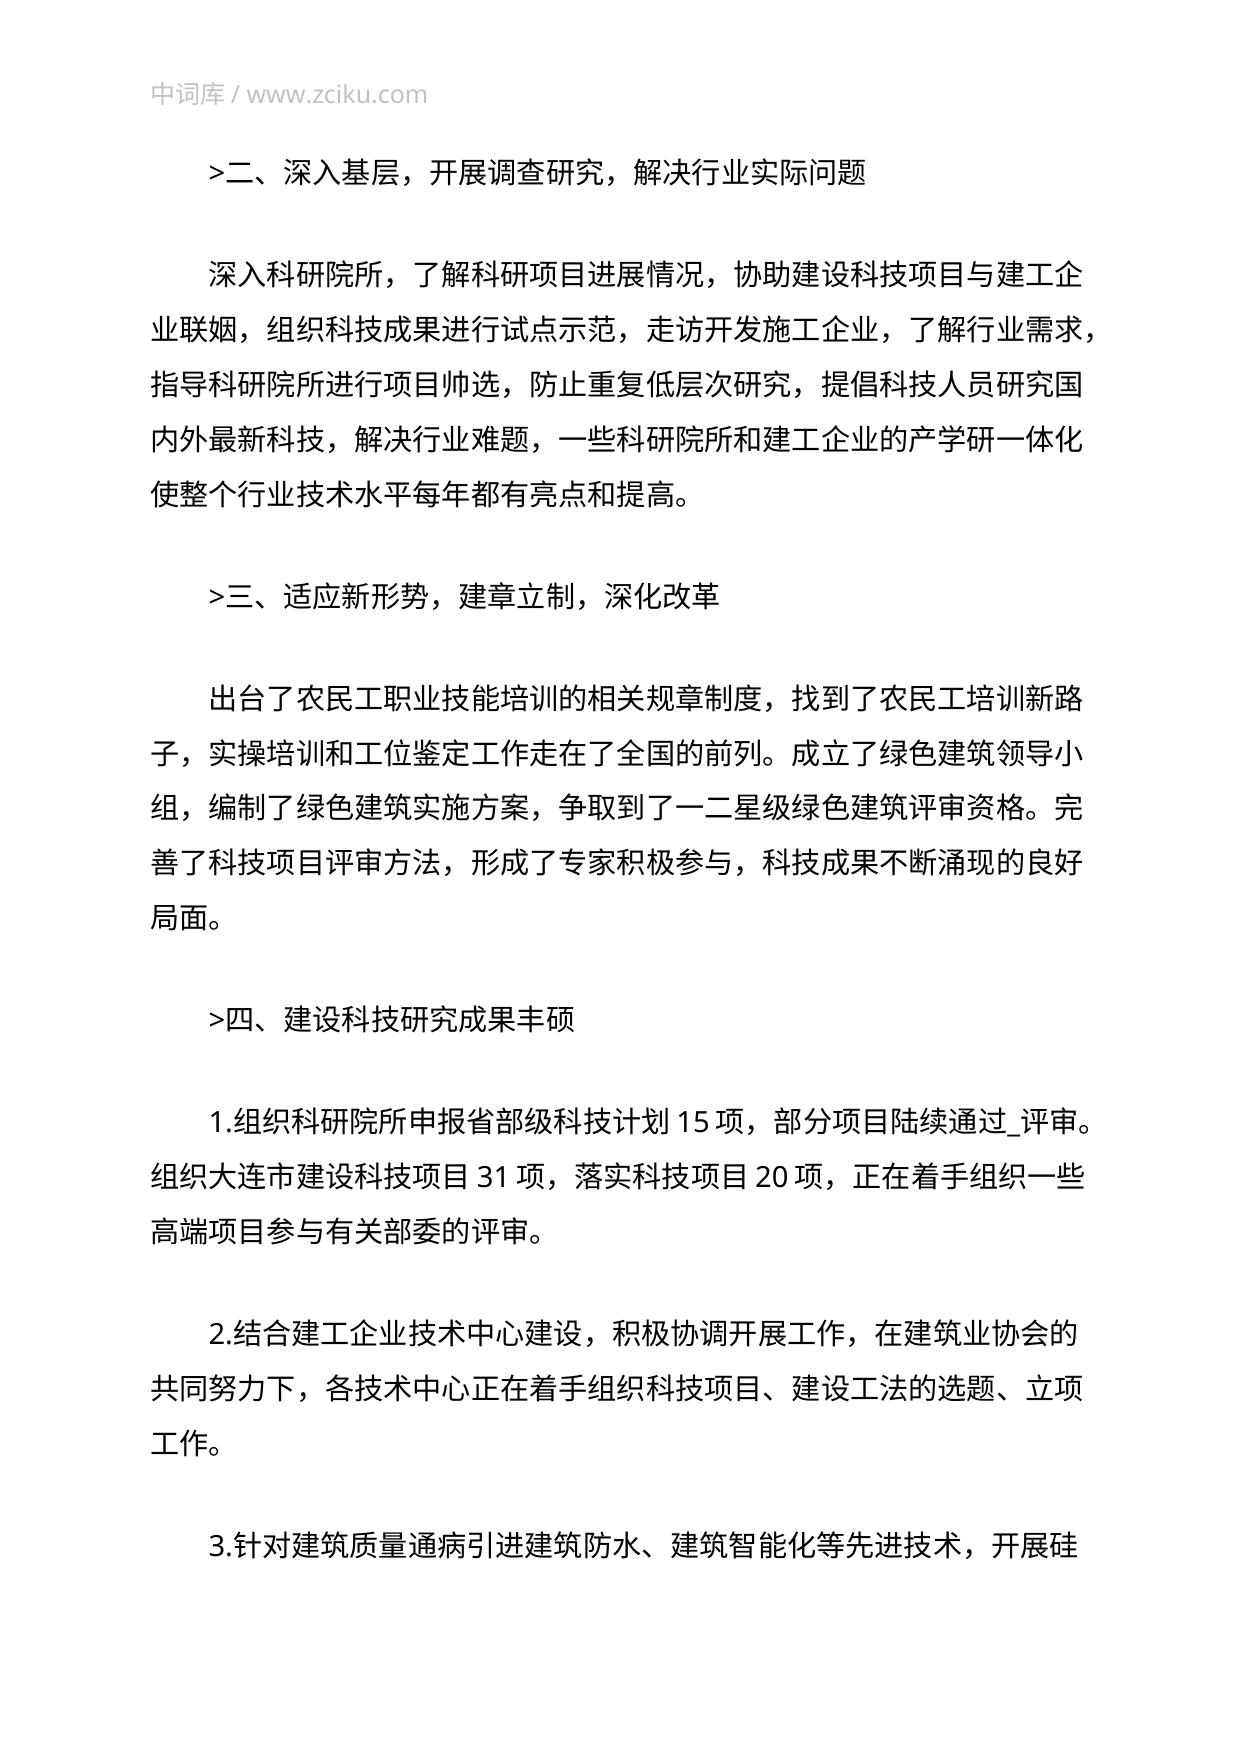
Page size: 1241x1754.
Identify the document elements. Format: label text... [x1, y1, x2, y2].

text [150, 1522, 1090, 1564]
text >三、适应新形势，建章立制，深化改革 [150, 573, 1090, 616]
text >四、建设科技研究成果丰硕 [150, 997, 1090, 1039]
text 深入科研院所，了解科研项目进展情况，协助建设科技项目与建工企业联姻，组织科技成果进行试点示范，走访开发施工企业，了解行业需求，指导科研院所进行项目帅选，防止重复低层次研究，提倡科技人员研究国内外最新科技，解决行业难题，一些科研院所和建工企业的产学研一体化使整个行业技术水平每年都有亮点和提高。 [150, 252, 1090, 514]
text 2.结合建工企业技术中心建设，积极协调开展工作，在建筑业协会的共同努力下，各技术中心正在着手组织科技项目、建设工法的选题、立项工作。 [150, 1310, 1090, 1463]
text 出台了农民工职业技能培训的相关规章制度，找到了农民工培训新路子，实操培训和工位鉴定工作走在了全国的前列。成立了绿色建筑领导小组，编制了绿色建筑实施方案，争取到了一二星级绿色建筑评审资格。完善了科技项目评审方法，形成了专家积极参与，科技成果不断涌现的良好局面。 [150, 675, 1090, 937]
text 1.组织科研院所申报省部级科技计划15项，部分项目陆续通过_评审。组织大连市建设科技项目31项，落实科技项目20项，正在着手组织一些高端项目参与有关部委的评审。 [150, 1099, 1090, 1251]
text >二、深入基层，开展调查研究，解决行业实际问题 [150, 150, 1090, 192]
